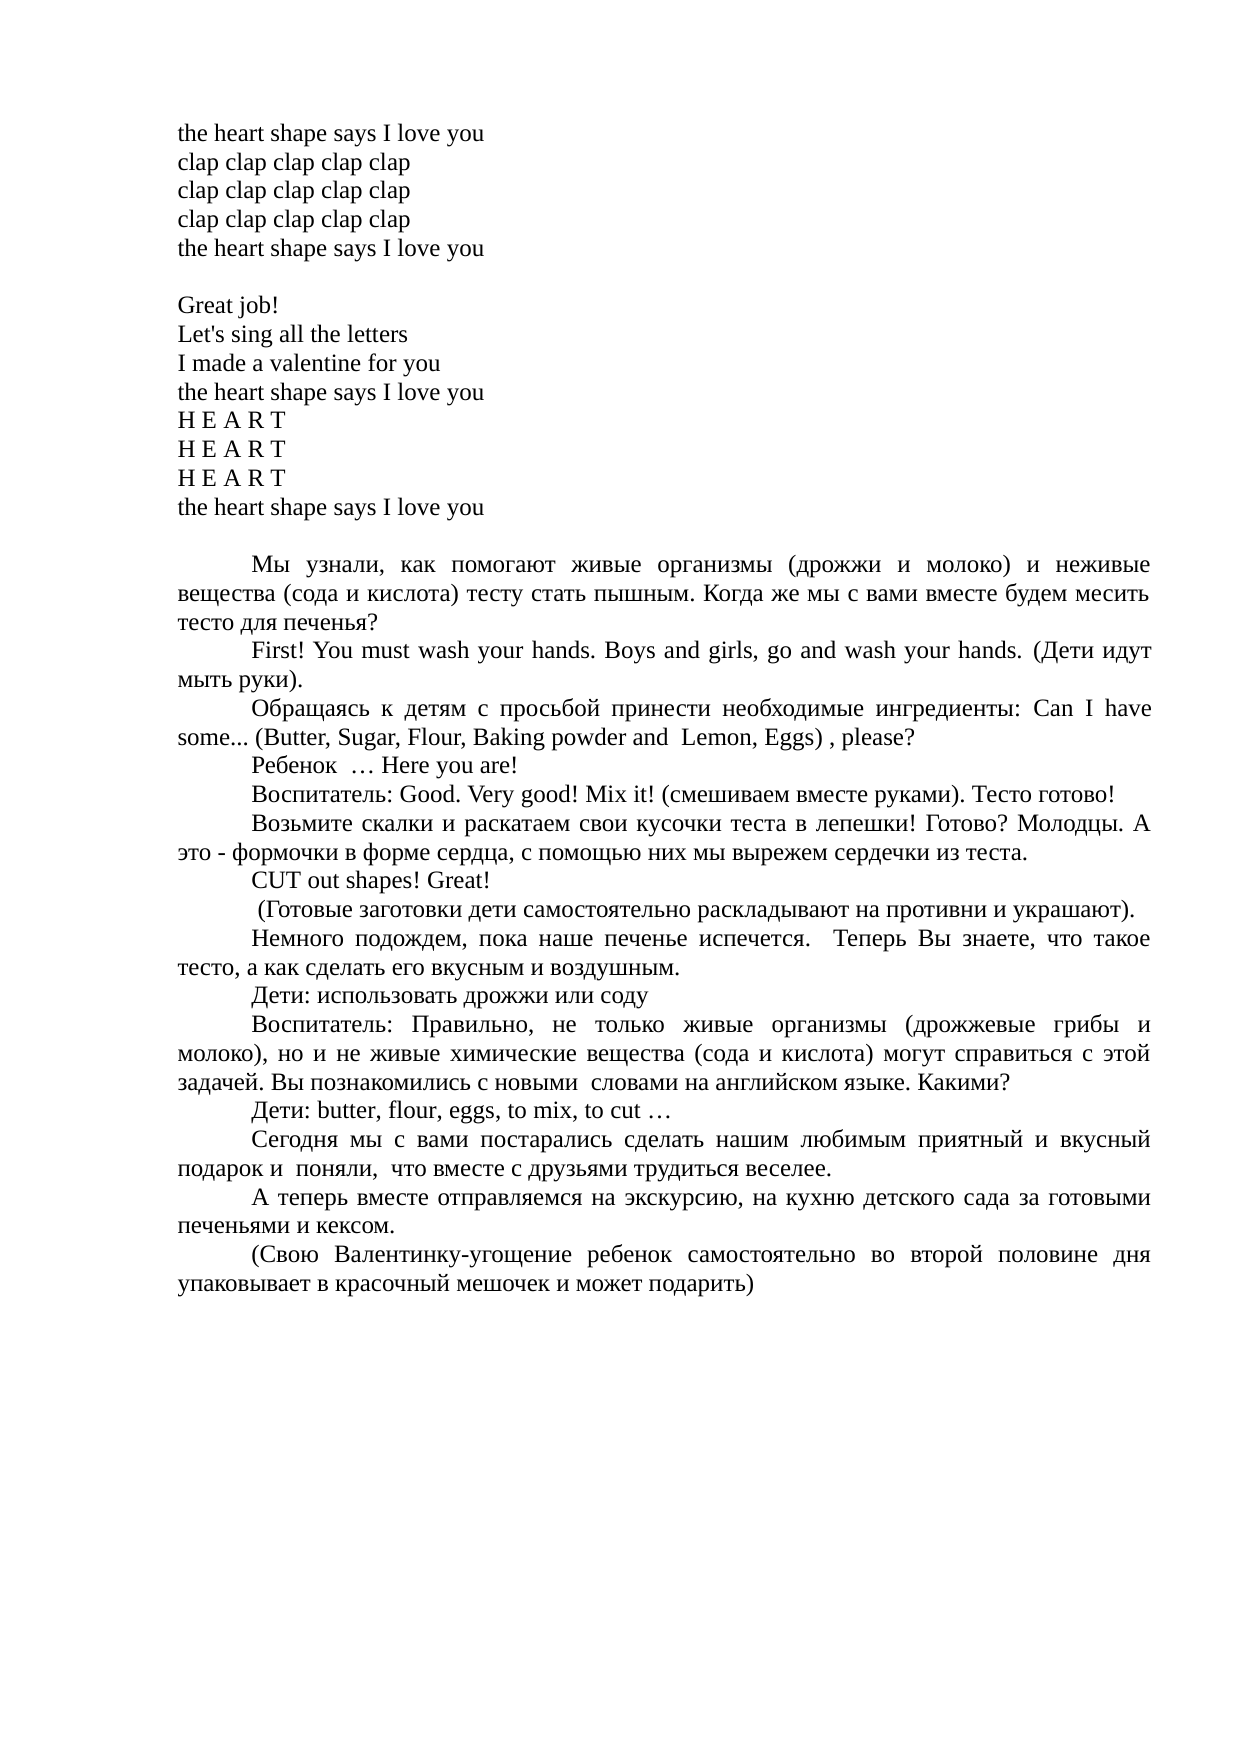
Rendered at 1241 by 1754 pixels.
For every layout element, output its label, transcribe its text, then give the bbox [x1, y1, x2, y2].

text А теперь вместе отправляемся на экскурсию, на кухню детского сада за готовыми печеньями и кексом. [177, 1182, 1152, 1239]
text Обращаясь к детям с просьбой принести необходимые ингредиенты: Can I have some... (Butter, Sugar, Flour, Baking powder and Lemon, Eggs) , please? [177, 693, 1152, 751]
text Воспитатель: Good. Very good! Mix it! (смешиваем вместе руками). Тесто готово! [177, 779, 1152, 808]
text (Свою Валентинку-угощение ребенок самостоятельно во второй половине дня упаковывает в красочный мешочек и может подарить) [177, 1239, 1152, 1297]
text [177, 118, 1152, 521]
text Мы узнали, как помогают живые организмы (дрожжи и молоко) и неживые вещества (сода и кислота) тесту стать пышным. Когда же мы с вами вместе будем месить тесто для печенья? [177, 549, 1152, 636]
text Дети: использовать дрожжи или соду [177, 981, 1152, 1009]
text Воспитатель: Правильно, не только живые организмы (дрожжевые грибы и молоко), но и не живые химические вещества (сода и кислота) могут справиться с этой задачей. Вы познакомились с новыми словами на английском языке. Какими? [177, 1009, 1152, 1096]
text Возьмите скалки и раскатаем свои кусочки теста в лепешки! Готово? Молодцы. А это - формочки в форме сердца, с помощью них мы вырежем сердечки из теста. [177, 808, 1152, 866]
text CUT out shapes! Great! [177, 866, 1152, 894]
text First! You must wash your hands. Boys and girls, go and wash your hands. (Дети идут мыть руки). [177, 636, 1152, 693]
text Сегодня мы с вами постарались сделать нашим любимым приятный и вкусный подарок и поняли, что вместе с друзьями трудиться веселее. [177, 1124, 1152, 1182]
text Ребенок … Here you are! [177, 751, 1152, 779]
text (Готовые заготовки дети самостоятельно раскладывают на противни и украшают). [177, 894, 1152, 923]
text Дети: butter, flour, eggs, to mix, to cut … [177, 1096, 1152, 1124]
text Немного подождем, пока наше печенье испечется. Теперь Вы знаете, что такое тесто, а как сделать его вкусным и воздушным. [177, 923, 1152, 981]
